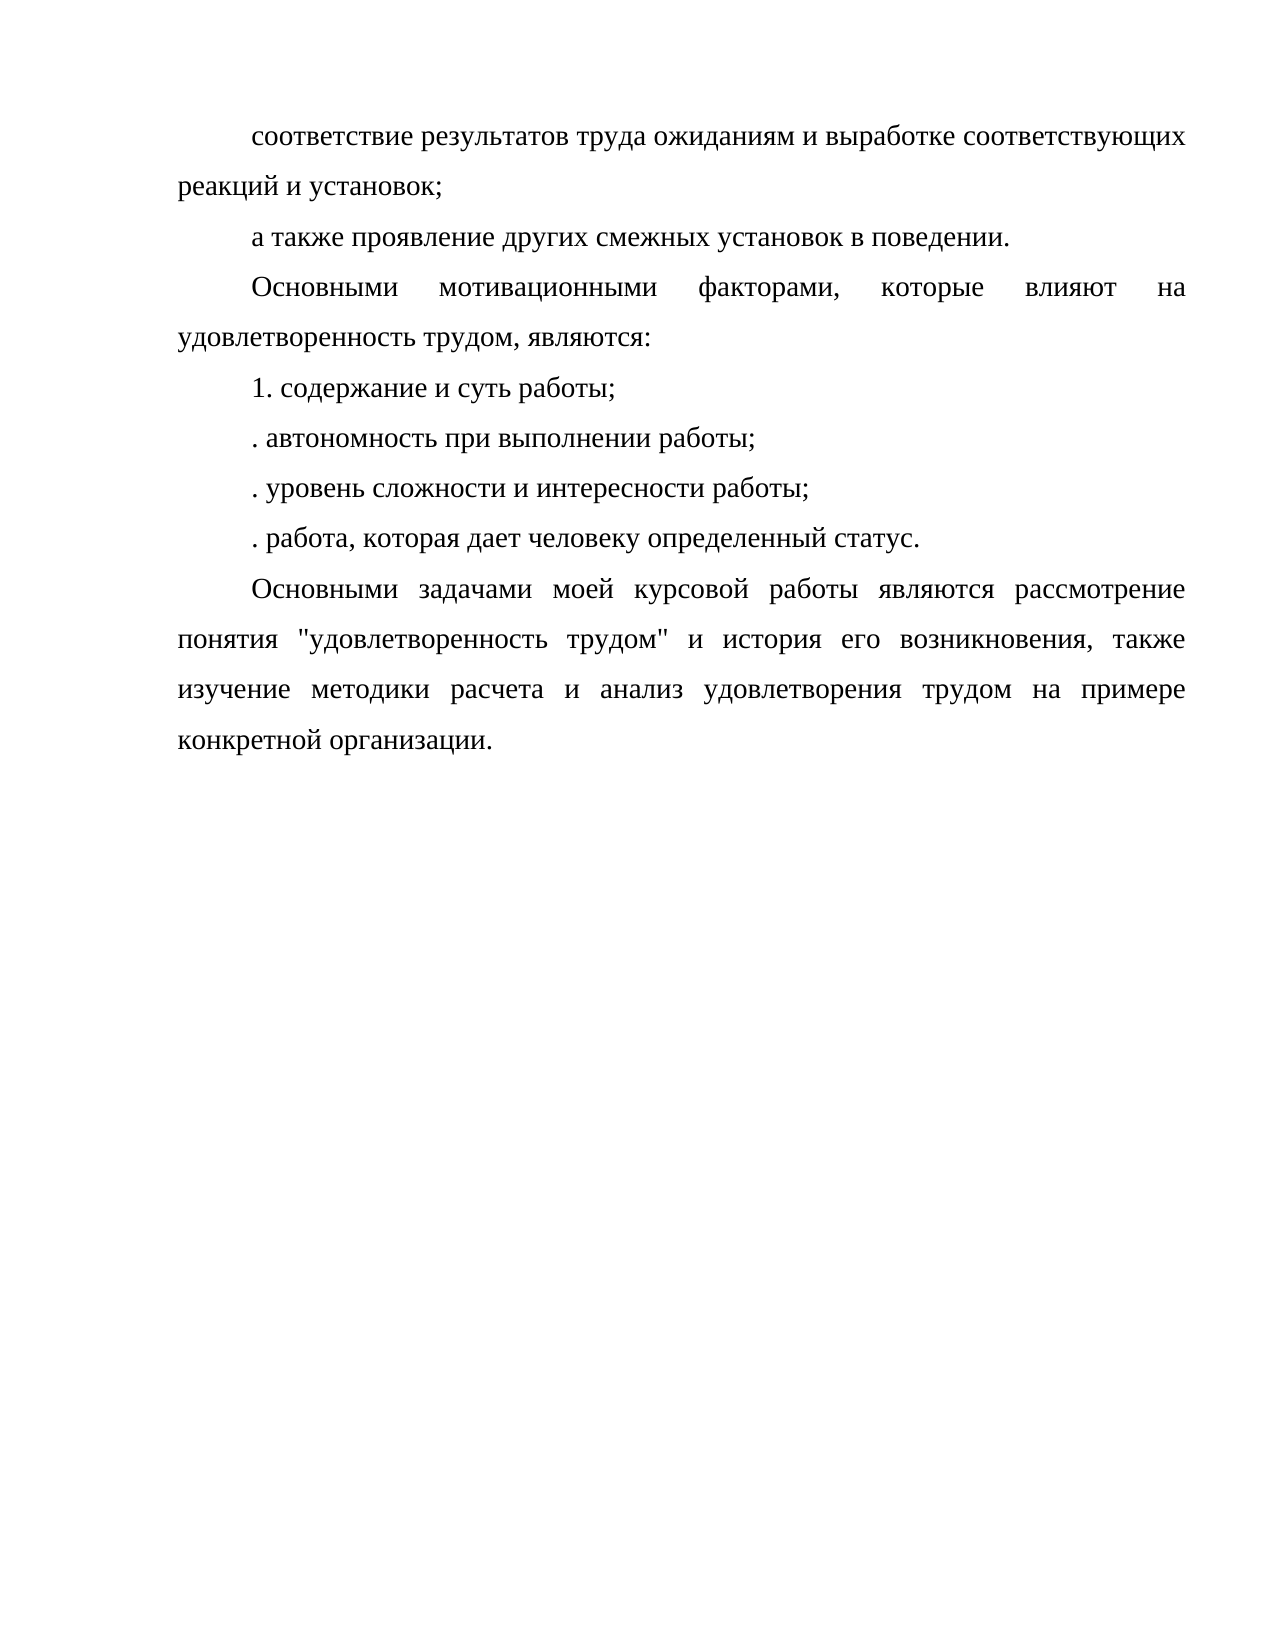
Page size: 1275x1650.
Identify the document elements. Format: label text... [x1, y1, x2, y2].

text соответствие результатов труда ожиданиям и выработке соответствующих реакций и установок; [177, 118, 1186, 202]
text Основными мотивационными факторами, которые влияют на удовлетворенность трудом, являются: [177, 269, 1186, 353]
text 1. содержание и суть работы; [177, 370, 1186, 403]
text . автономность при выполнении работы; [177, 420, 1186, 453]
text . уровень сложности и интересности работы; [177, 470, 1186, 504]
text . работа, которая дает человеку определенный статус. [177, 521, 1186, 554]
text Основными задачами моей курсовой работы являются рассмотрение понятия "удовлетворенность трудом" и история его возникновения, также изучение методики расчета и анализ удовлетворения трудом на примере конкретной организации. [177, 571, 1186, 755]
text а также проявление других смежных установок в поведении. [177, 219, 1186, 252]
